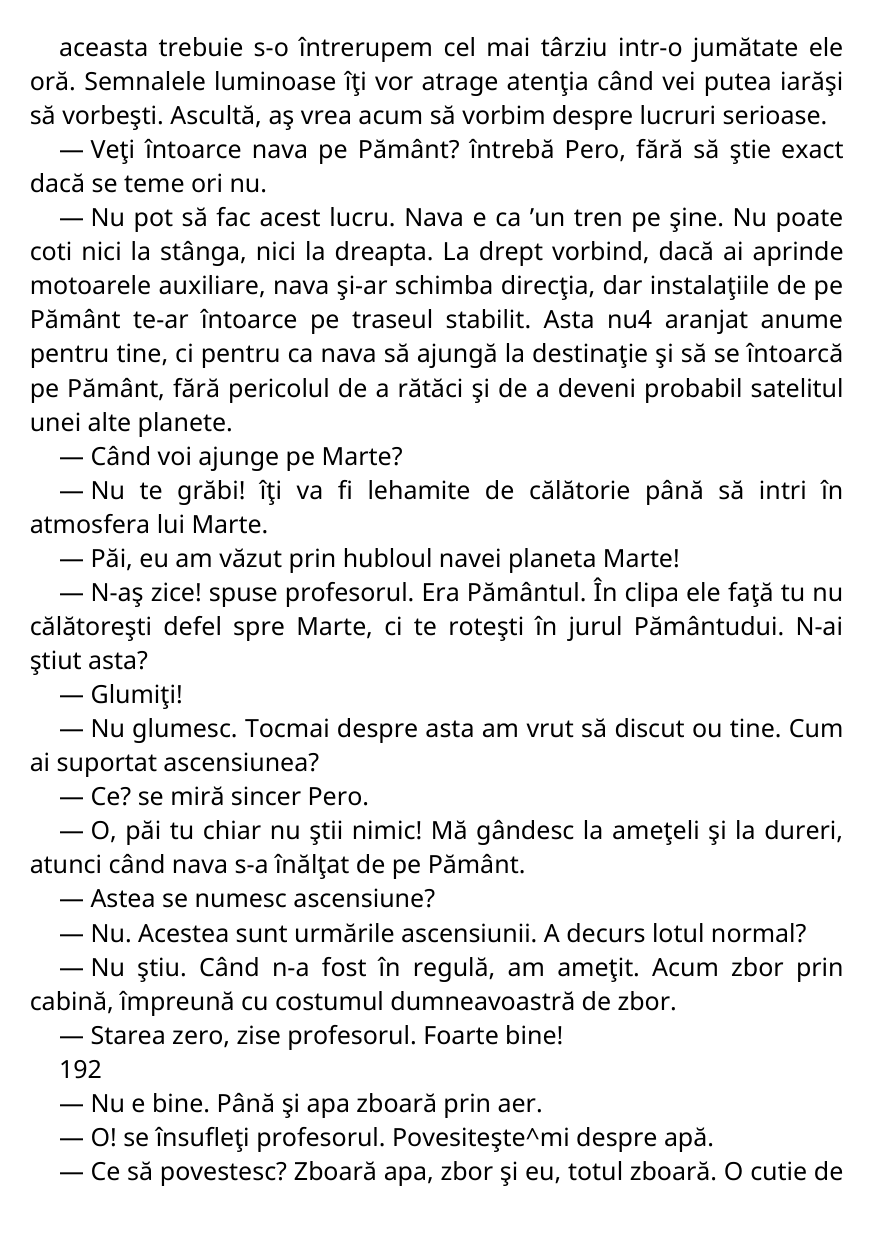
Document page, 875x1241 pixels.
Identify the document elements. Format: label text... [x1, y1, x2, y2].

text — Păi, eu am văzut prin hubloul navei planeta Marte! [29, 541, 844, 574]
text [29, 1154, 844, 1188]
text — Veţi întoarce nava pe Pământ? întrebă Pero, fără să ştie exact dacă se teme ori nu. [29, 132, 844, 200]
text aceasta trebuie s-o întrerupem cel mai târziu intr-o jumătate ele oră. Semnalele luminoase îţi vor atrage atenţia când vei putea iarăşi să vorbeşti. Ascultă, aş vrea acum să vorbim despre lucruri serioase. [29, 29, 844, 132]
text — Ce? se miră sincer Pero. [29, 779, 844, 813]
text — Nu te grăbi! îţi va fi lehamite de călătorie până să intri în atmosfera lui Marte. [29, 472, 844, 541]
text — Astea se numesc ascensiune? [29, 881, 844, 915]
text 192 [29, 1051, 844, 1086]
text — Când voi ajunge pe Marte? [29, 438, 844, 472]
text — Nu pot să fac acest lucru. Nava e ca ’un tren pe şine. Nu poate coti nici la stânga, nici la dreapta. La drept vorbind, dacă ai aprinde motoarele auxiliare, nava şi-ar schimba direcţia, dar instalaţiile de pe Pământ te-ar întoarce pe traseul stabilit. Asta nu4 aranjat anume pentru tine, ci pentru ca nava să ajungă la destinaţie şi să se întoarcă pe Pământ, fără pericolul de a rătăci şi de a deveni probabil satelitul unei alte planete. [29, 200, 844, 438]
text — Nu. Acestea sunt urmările ascensiunii. A decurs lotul normal? [29, 915, 844, 949]
text — Starea zero, zise profesorul. Foarte bine! [29, 1017, 844, 1051]
text — O! se însufleţi profesorul. Povesiteşte^mi despre apă. [29, 1119, 844, 1154]
text — N-aş zice! spuse profesorul. Era Pământul. În clipa ele faţă tu nu călătoreşti defel spre Marte, ci te roteşti în jurul Pământudui. N-ai ştiut asta? [29, 574, 844, 677]
text — Nu e bine. Până şi apa zboară prin aer. [29, 1086, 844, 1119]
text — O, păi tu chiar nu ştii nimic! Mă gândesc la ameţeli şi la dureri, atunci când nava s-a înălţat de pe Pământ. [29, 813, 844, 881]
text — Nu glumesc. Tocmai despre asta am vrut să discut ou tine. Cum ai suportat ascensiunea? [29, 711, 844, 779]
text — Glumiţi! [29, 677, 844, 711]
text — Nu ştiu. Când n-a fost în regulă, am ameţit. Acum zbor prin cabină, împreună cu costumul dumneavoastră de zbor. [29, 949, 844, 1017]
